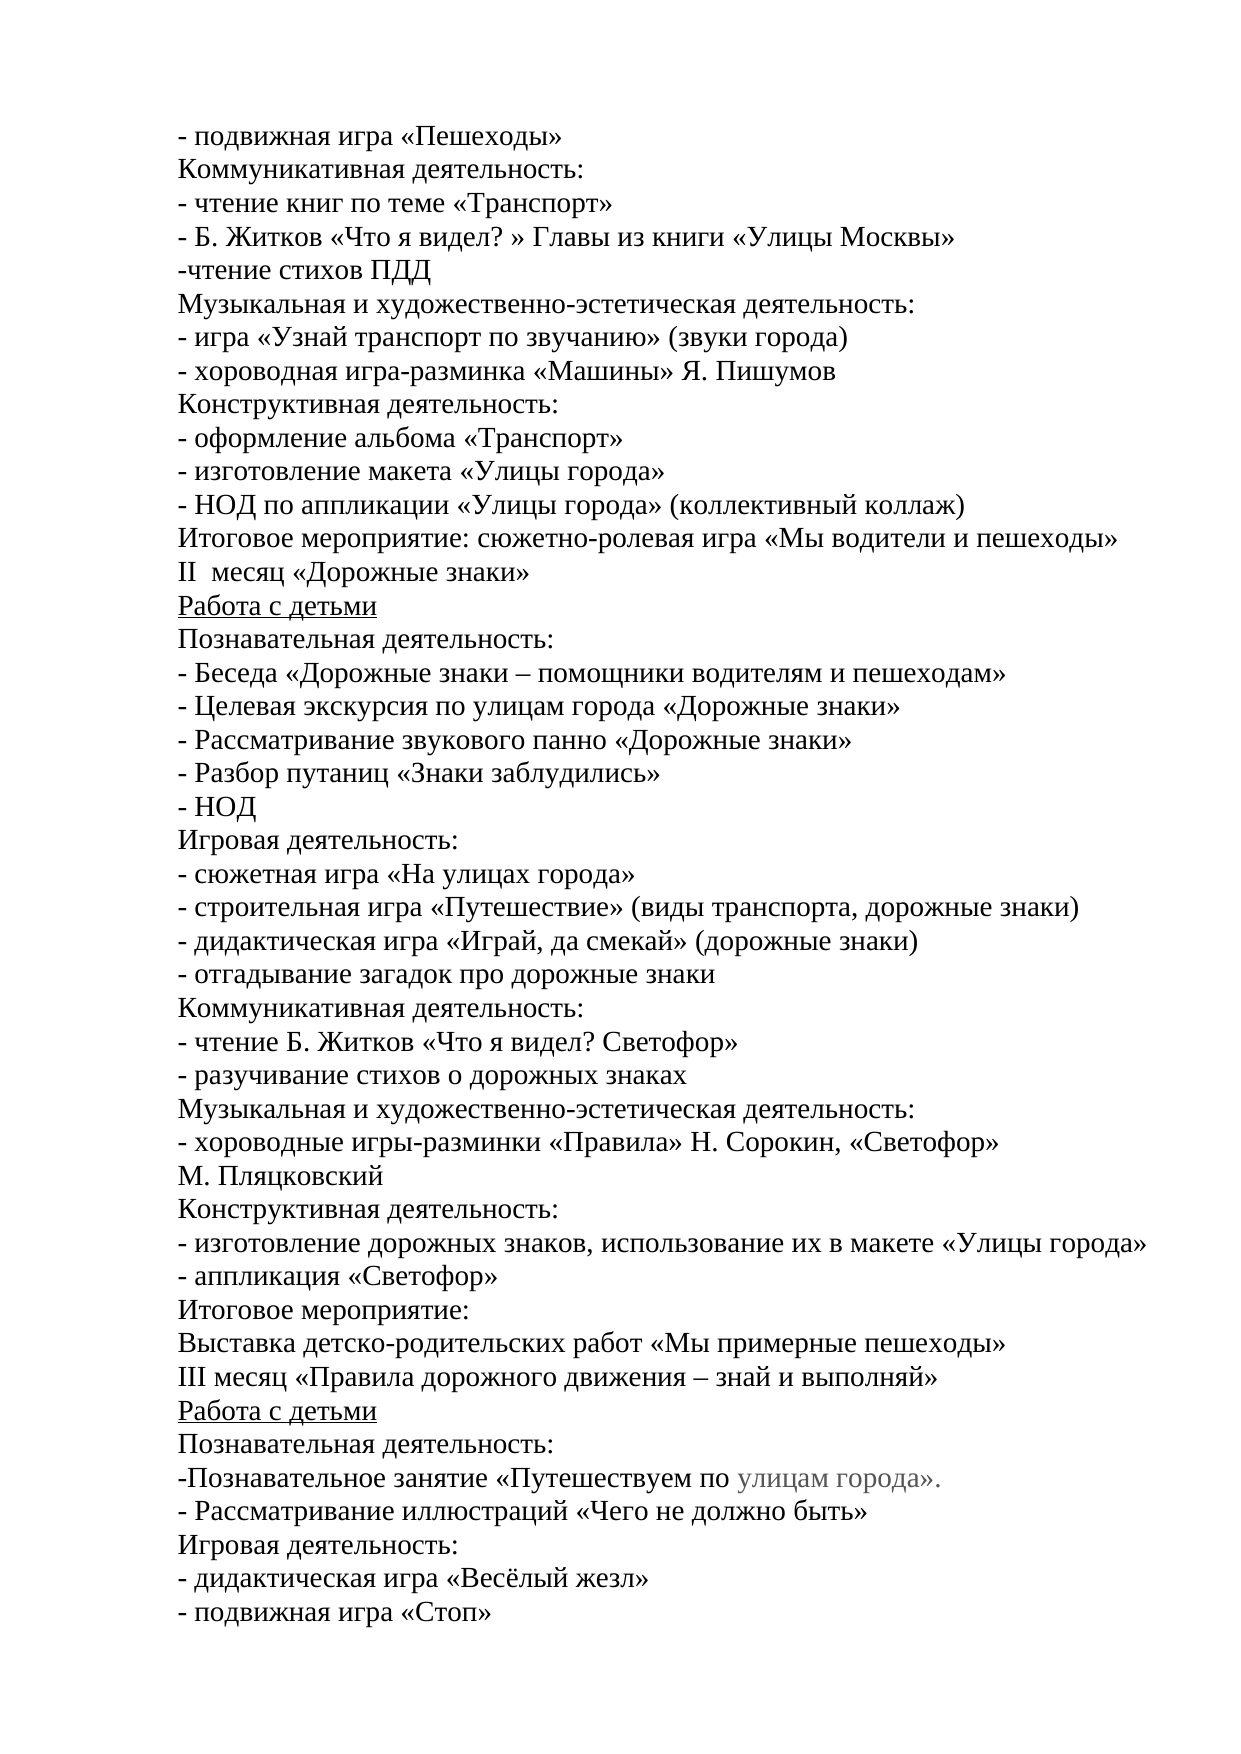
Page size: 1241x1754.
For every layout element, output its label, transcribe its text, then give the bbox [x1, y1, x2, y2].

text - Беседа «Дорожные знаки – помощники водителям и пешеходам» [177, 655, 1167, 688]
text - аппликация «Светофор» [177, 1258, 1167, 1292]
text - Б. Житков «Что я видел? » Главы из книги «Улицы Москвы» [177, 219, 1167, 252]
text - подвижная игра «Стоп» [177, 1594, 1167, 1627]
text Работа с детьми [177, 1393, 1167, 1426]
text - чтение Б. Житков «Что я видел? Светофор» [177, 1024, 1167, 1057]
text - НОД [177, 789, 1167, 822]
text - оформление альбома «Транспорт» [177, 420, 1167, 453]
text - разучивание стихов о дорожных знаках [177, 1057, 1167, 1091]
text - чтение книг по теме «Транспорт» [177, 185, 1167, 219]
text Познавательная деятельность: [177, 621, 1167, 655]
text - Разбор путаниц «Знаки заблудились» [177, 755, 1167, 789]
text - Целевая экскурсия по улицам города «Дорожные знаки» [177, 688, 1167, 722]
text Коммуникативная деятельность: [177, 990, 1167, 1024]
text Познавательная деятельность: [177, 1426, 1167, 1460]
text -чтение стихов ПДД [177, 252, 1167, 286]
text - хороводная игра-разминка «Машины» Я. Пишумов [177, 353, 1167, 386]
text Работа с детьми [177, 588, 1167, 621]
text - сюжетная игра «На улицах города» [177, 856, 1167, 889]
text - отгадывание загадок про дорожные знаки [177, 957, 1167, 990]
text - дидактическая игра «Весёлый жезл» [177, 1560, 1167, 1594]
text Итоговое мероприятие: сюжетно-ролевая игра «Мы водители и пешеходы» [177, 521, 1167, 554]
text - дидактическая игра «Играй, да смекай» (дорожные знаки) [177, 923, 1167, 957]
text - Рассматривание иллюстраций «Чего не должно быть» [177, 1493, 1167, 1527]
text Выставка детско-родительских работ «Мы примерные пешеходы» [177, 1326, 1167, 1359]
text - Рассматривание звукового панно «Дорожные знаки» [177, 722, 1167, 755]
text - подвижная игра «Пешеходы» [177, 118, 1167, 152]
text - НОД по аппликации «Улицы города» (коллективный коллаж) [177, 487, 1167, 521]
text Конструктивная деятельность: [177, 386, 1167, 420]
text - изготовление макета «Улицы города» [177, 453, 1167, 487]
text -Познавательное занятие «Путешествуем по улицам города». [177, 1460, 1167, 1493]
text - хороводные игры-разминки «Правила» Н. Сорокин, «Светофор» [177, 1124, 1167, 1158]
text - изготовление дорожных знаков, использование их в макете «Улицы города» [177, 1225, 1167, 1258]
text Итоговое мероприятие: [177, 1292, 1167, 1326]
text Музыкальная и художественно-эстетическая деятельность: [177, 286, 1167, 319]
text Музыкальная и художественно-эстетическая деятельность: [177, 1091, 1167, 1124]
text Игровая деятельность: [177, 822, 1167, 856]
text II месяц «Дорожные знаки» [177, 554, 1167, 588]
text М. Пляцковский [177, 1158, 1167, 1191]
text - строительная игра «Путешествие» (виды транспорта, дорожные знаки) [177, 889, 1167, 923]
text III месяц «Правила дорожного движения – знай и выполняй» [177, 1359, 1167, 1393]
text Игровая деятельность: [177, 1527, 1167, 1560]
text Коммуникативная деятельность: [177, 152, 1167, 185]
text Конструктивная деятельность: [177, 1191, 1167, 1225]
text - игра «Узнай транспорт по звучанию» (звуки города) [177, 319, 1167, 353]
